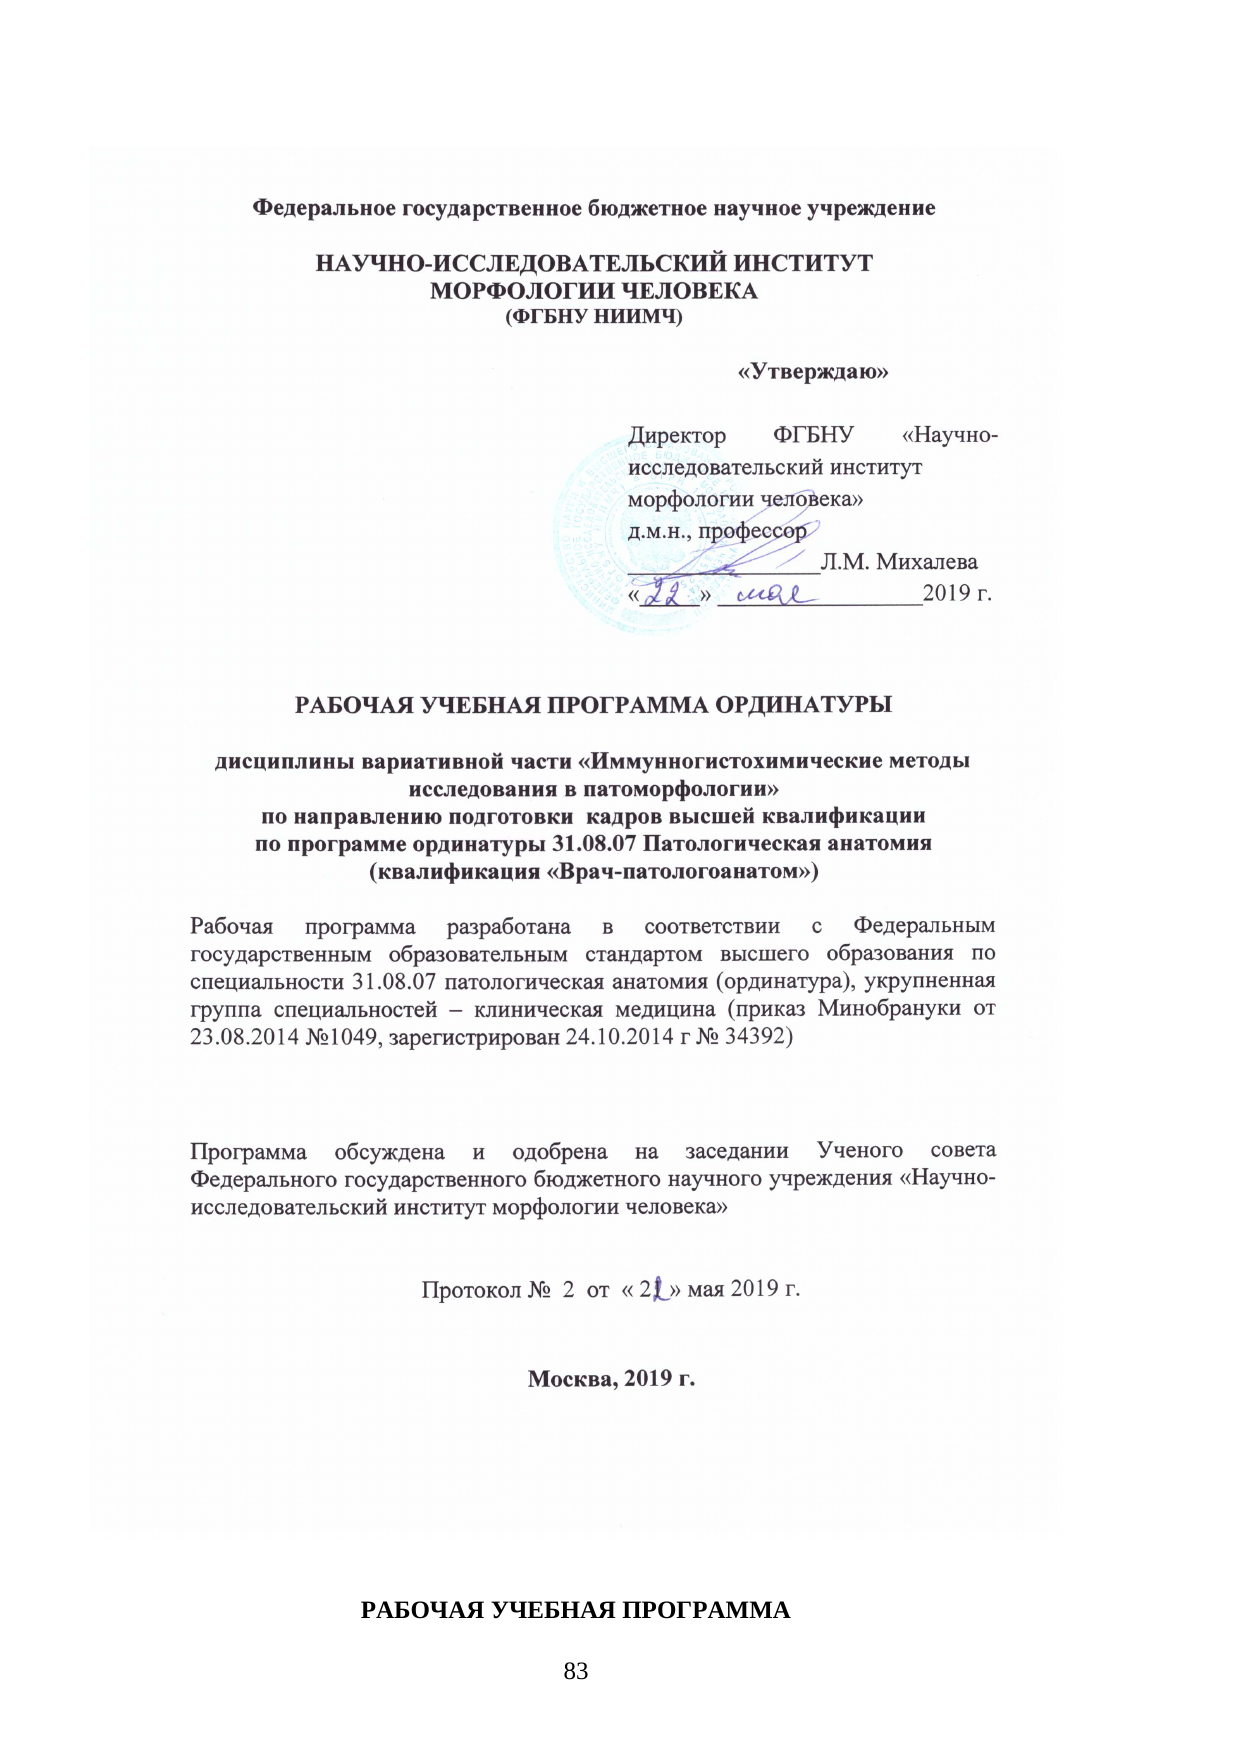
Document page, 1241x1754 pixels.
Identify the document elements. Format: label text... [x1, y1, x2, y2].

text РАБОЧАЯ УЧЕБНАЯ ПРОГРАММА [89, 1595, 1063, 1624]
